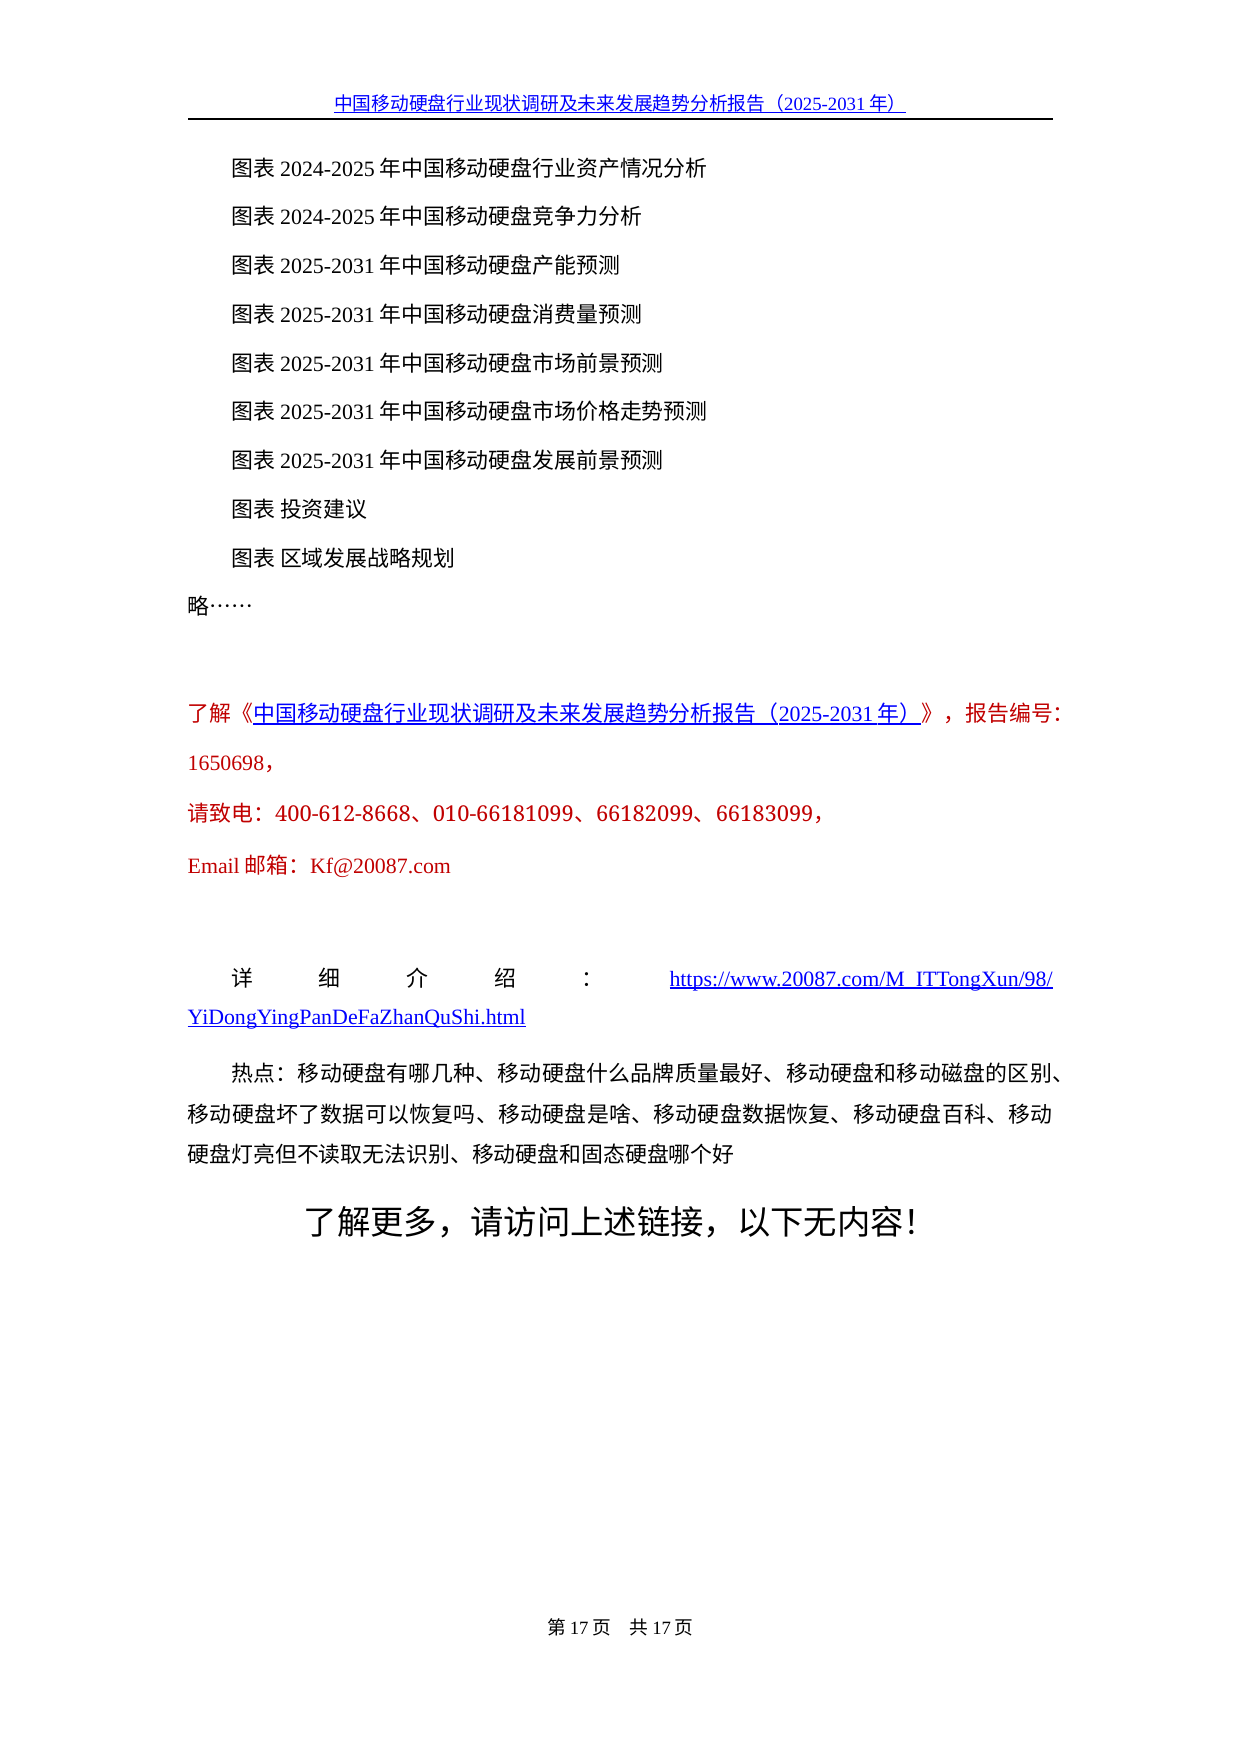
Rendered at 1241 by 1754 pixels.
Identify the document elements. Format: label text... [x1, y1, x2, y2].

text 请致电：400-612-8668、010-66181099、66182099、66183099， [187, 796, 1053, 828]
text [187, 150, 1053, 621]
title 了解更多，请访问上述链接，以下无内容！ [187, 1187, 1053, 1252]
text 热点：移动硬盘有哪几种、移动硬盘什么品牌质量最好、移动硬盘和移动磁盘的区别、移动硬盘坏了数据可以恢复吗、移动硬盘是啥、移动硬盘数据恢复、移动硬盘百科、移动硬盘灯亮但不读取无法识别、移动硬盘和固态硬盘哪个好 [187, 1056, 1053, 1169]
text 了解《中国移动硬盘行业现状调研及未来发展趋势分析报告（2025-2031年）》，报告编号：1650698， [187, 695, 1053, 777]
text Email邮箱：Kf@20087.com [187, 847, 1053, 880]
text 详细介绍：https://www.20087.com/M_ITTongXun/98/YiDongYingPanDeFaZhanQuShi.html [187, 960, 1053, 1033]
